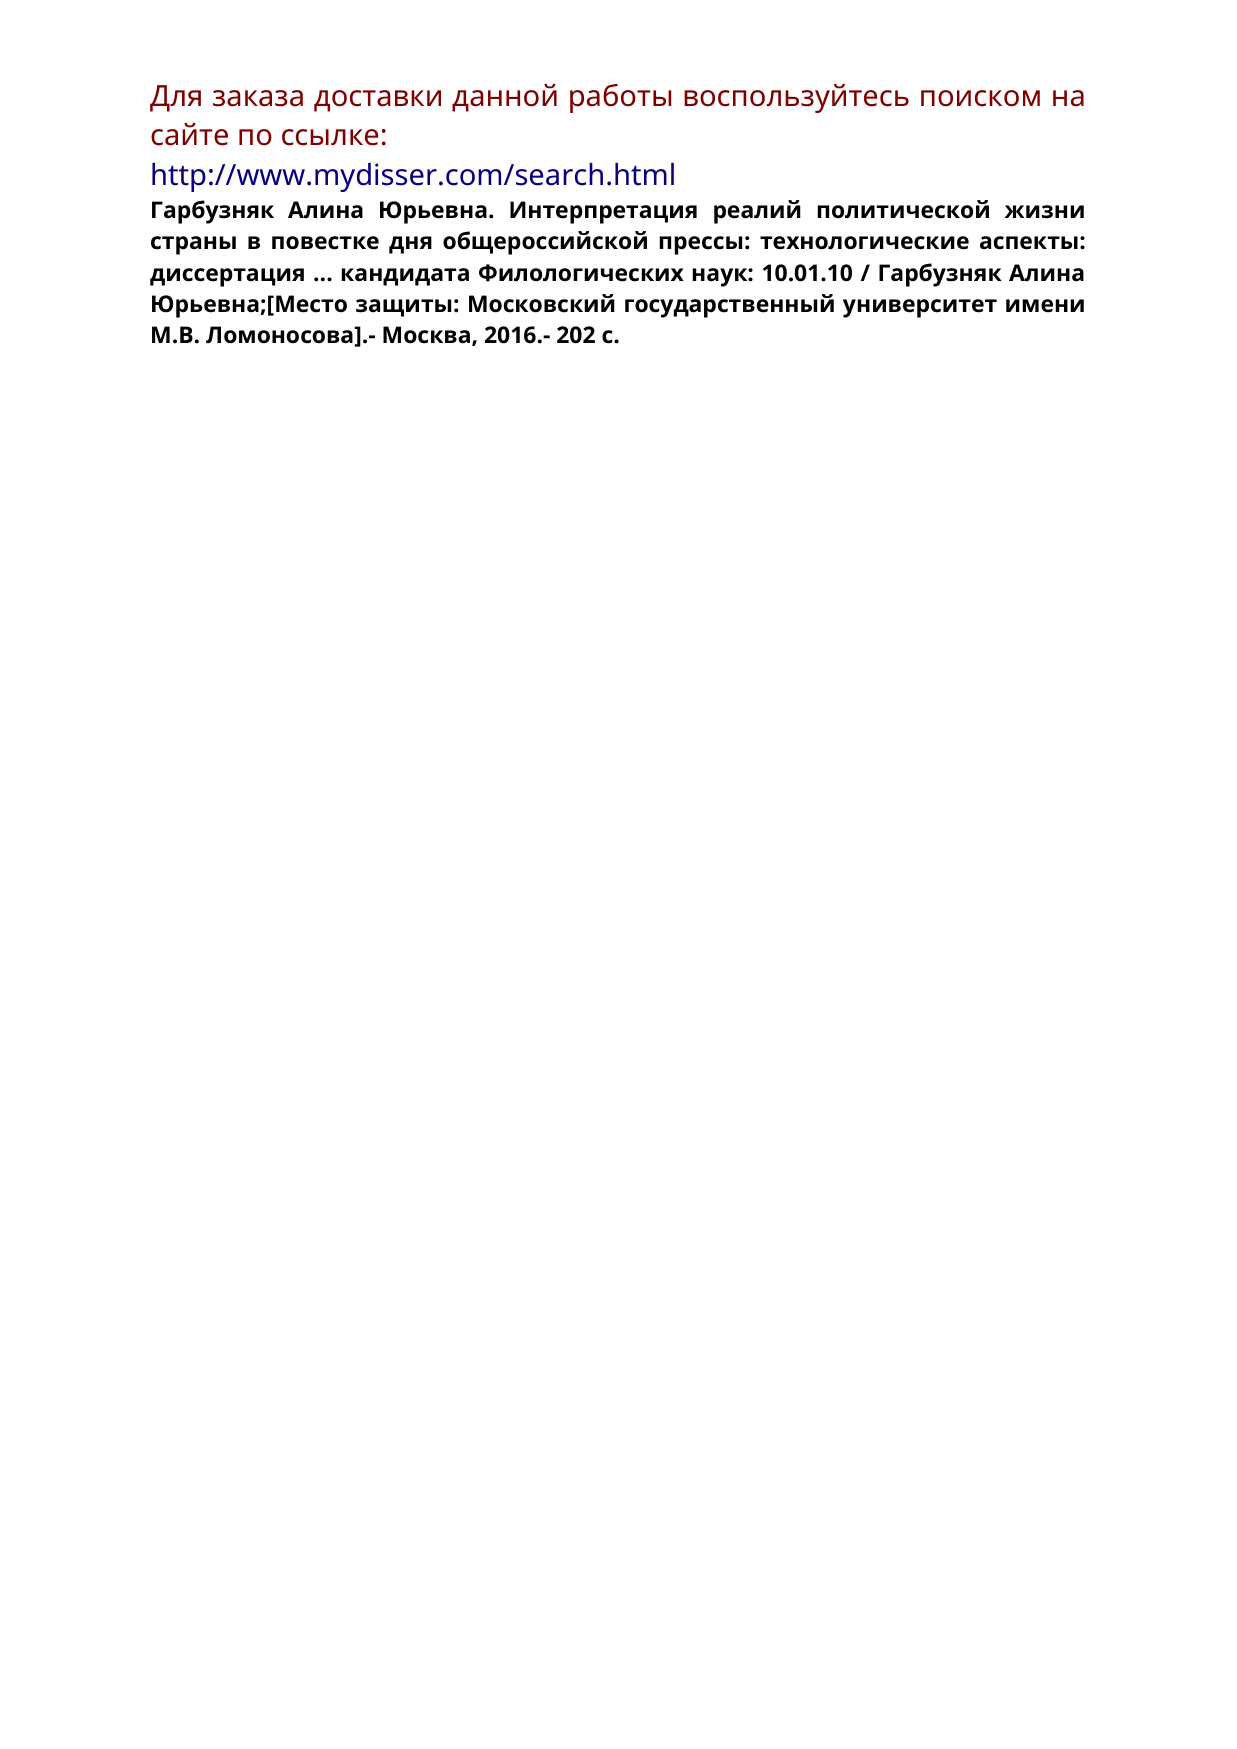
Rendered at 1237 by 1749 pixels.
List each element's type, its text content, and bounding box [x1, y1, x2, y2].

text Гарбузняк Алина Юрьевна. Интерпретация реалий политической жизни страны в повестке дня общероссийской прессы: технологические аспекты: диссертация ... кандидата Филологических наук: 10.01.10 / Гарбузняк Алина Юрьевна;[Место защиты: Московский государственный университет имени М.В. Ломоносова].- Москва, 2016.- 202 с. [150, 194, 1086, 350]
